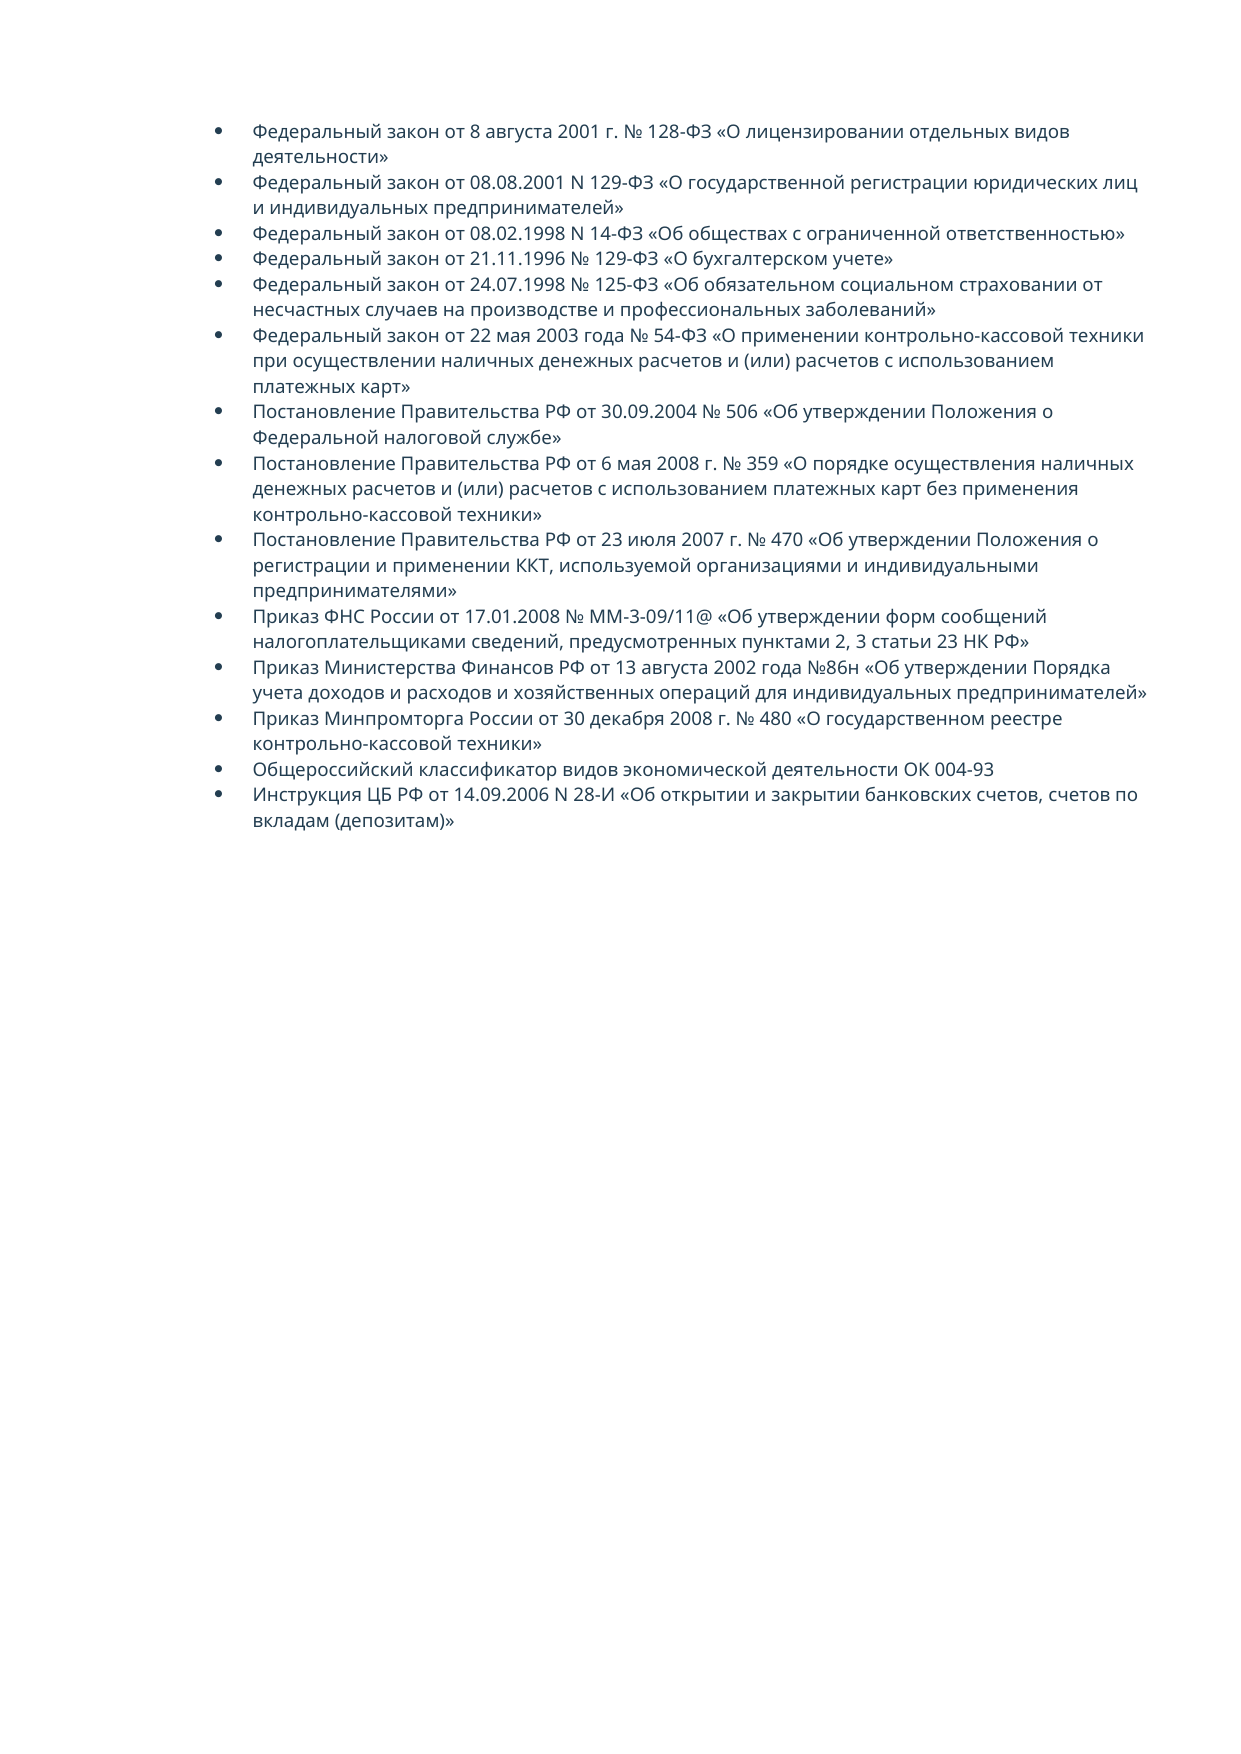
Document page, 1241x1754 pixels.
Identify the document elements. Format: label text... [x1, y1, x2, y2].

list Приказ ФНС России от 17.01.2008 № ММ-3-09/11@ «Об утверждении форм сообщений налогоплательщиками сведений, предусмотренных пунктами 2, 3 статьи 23 НК РФ» [215, 603, 1152, 654]
list Постановление Правительства РФ от 23 июля 2007 г. № 470 «Об утверждении Положения о регистрации и применении ККТ, используемой организациями и индивидуальными предпринимателями» [215, 526, 1152, 603]
list Федеральный закон от 21.11.1996 № 129-ФЗ «О бухгалтерском учете» [215, 246, 1152, 271]
list Постановление Правительства РФ от 30.09.2004 № 506 «Об утверждении Положения о Федеральной налоговой службе» [215, 399, 1152, 450]
list Инструкция ЦБ РФ от 14.09.2006 N 28-И «Об открытии и закрытии банковских счетов, счетов по вкладам (депозитам)» [215, 782, 1152, 833]
list Приказ Министерства Финансов РФ от 13 августа 2002 года №86н «Об утверждении Порядка учета доходов и расходов и хозяйственных операций для индивидуальных предпринимателей» [215, 654, 1152, 705]
list Федеральный закон от 24.07.1998 № 125-ФЗ «Об обязательном социальном страховании от несчастных случаев на производстве и профессиональных заболеваний» [215, 271, 1152, 322]
list Федеральный закон от 08.08.2001 N 129-ФЗ «О государственной регистрации юридических лиц и индивидуальных предпринимателей» [215, 169, 1152, 220]
list Федеральный закон от 8 августа 2001 г. № 128-ФЗ «О лицензировании отдельных видов деятельности» [215, 118, 1152, 169]
list Общероссийский классификатор видов экономической деятельности ОК 004-93 [215, 756, 1152, 782]
list Приказ Минпромторга России от 30 декабря 2008 г. № 480 «О государственном реестре контрольно-кассовой техники» [215, 705, 1152, 756]
list Федеральный закон от 22 мая 2003 года № 54-ФЗ «О применении контрольно-кассовой техники при осуществлении наличных денежных расчетов и (или) расчетов с использованием платежных карт» [215, 322, 1152, 399]
list Федеральный закон от 08.02.1998 N 14-ФЗ «Об обществах с ограниченной ответственностью» [215, 220, 1152, 246]
list Постановление Правительства РФ от 6 мая 2008 г. № 359 «О порядке осуществления наличных денежных расчетов и (или) расчетов с использованием платежных карт без применения контрольно-кассовой техники» [215, 450, 1152, 526]
